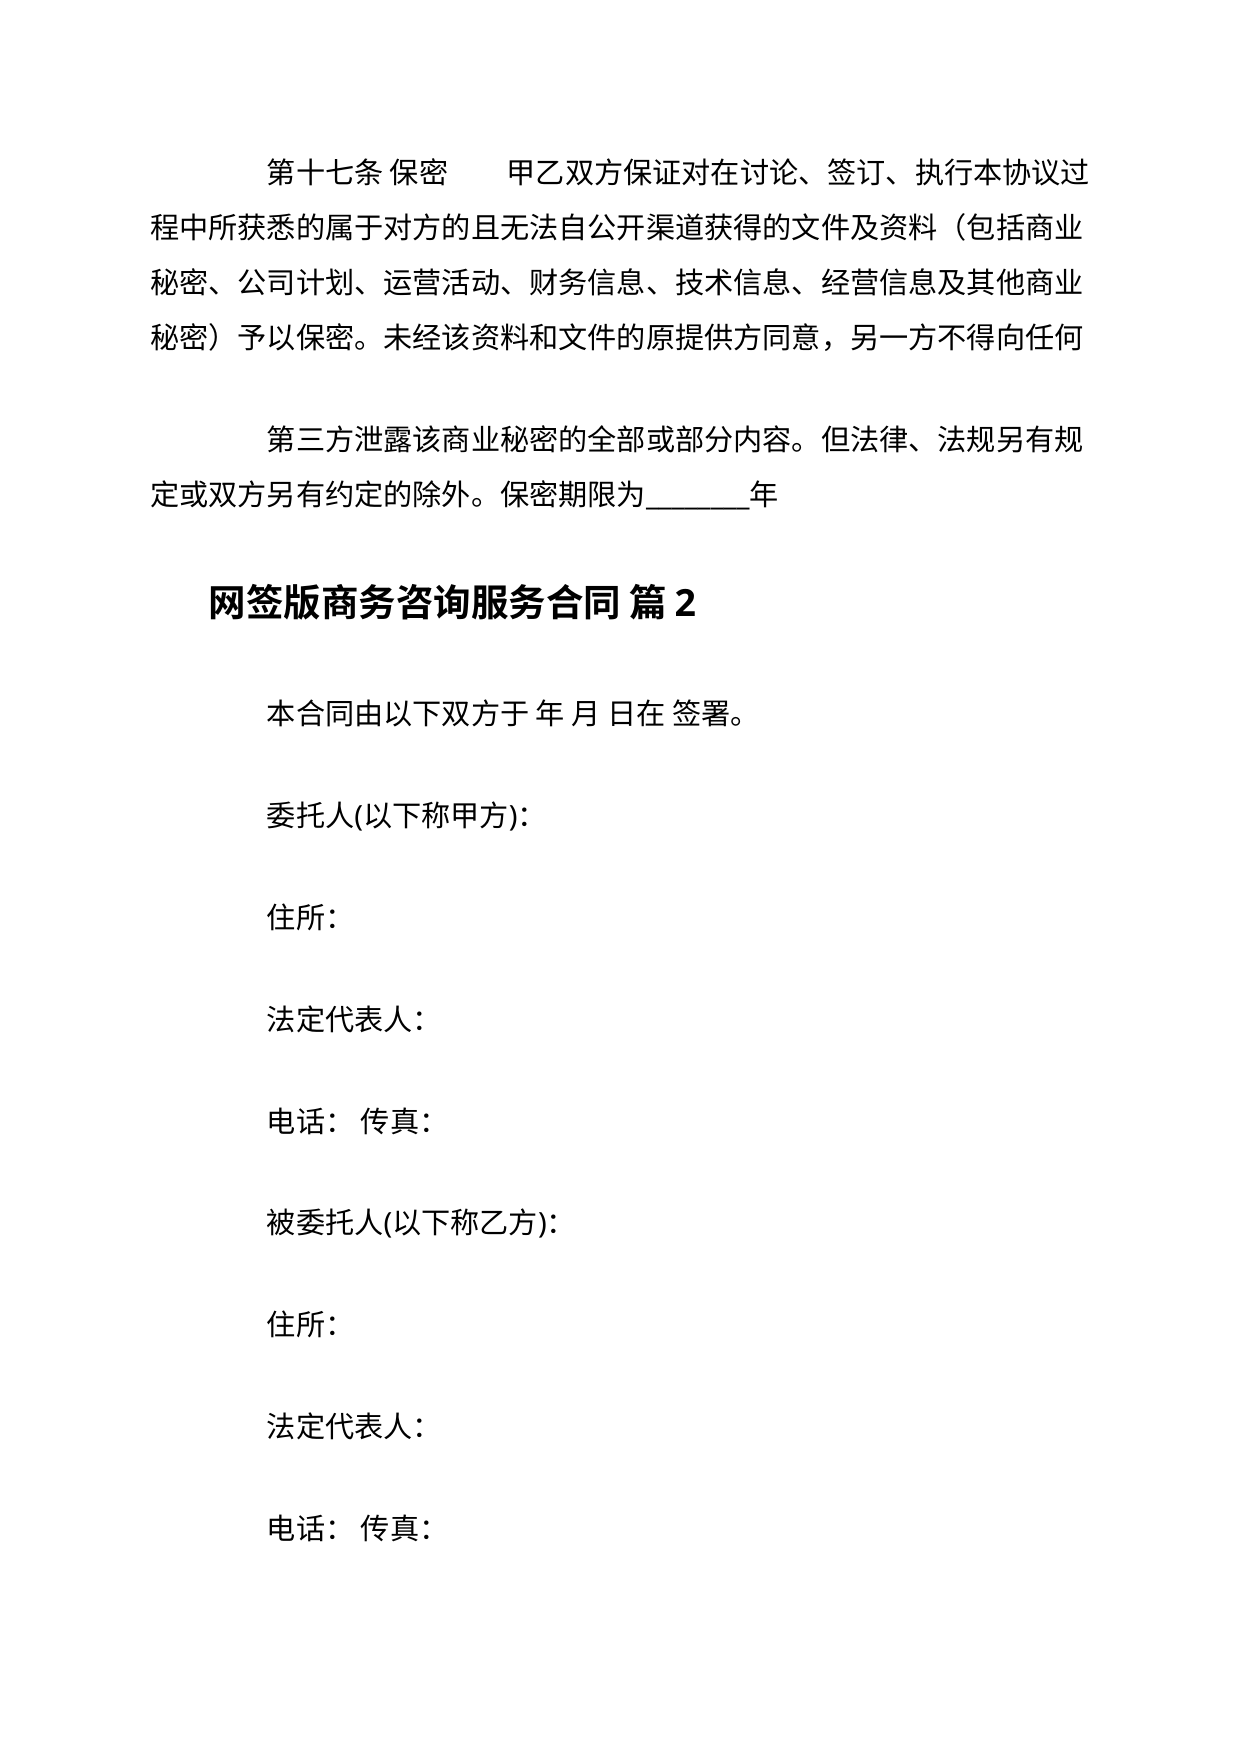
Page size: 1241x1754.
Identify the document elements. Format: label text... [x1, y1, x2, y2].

text 网签版商务咨询服务合同 篇2 [150, 573, 1090, 628]
text 住所： [150, 1302, 1090, 1344]
text 第十七条 保密 甲乙双方保证对在讨论、签订、执行本协议过程中所获悉的属于对方的且无法自公开渠道获得的文件及资料（包括商业秘密、公司计划、运营活动、财务信息、技术信息、经营信息及其他商业秘密）予以保密。未经该资料和文件的原提供方同意，另一方不得向任何 [150, 150, 1090, 357]
text 本合同由以下双方于 年 月 日在 签署。 [150, 691, 1090, 733]
text 委托人(以下称甲方)： [150, 793, 1090, 835]
text 第三方泄露该商业秘密的全部或部分内容。但法律、法规另有规定或双方另有约定的除外。保密期限为________年 [150, 416, 1090, 514]
text 电话： 传真： [150, 1506, 1090, 1548]
text 法定代表人： [150, 1404, 1090, 1446]
text 电话： 传真： [150, 1098, 1090, 1141]
text 被委托人(以下称乙方)： [150, 1200, 1090, 1242]
text 法定代表人： [150, 996, 1090, 1039]
text 住所： [150, 895, 1090, 937]
